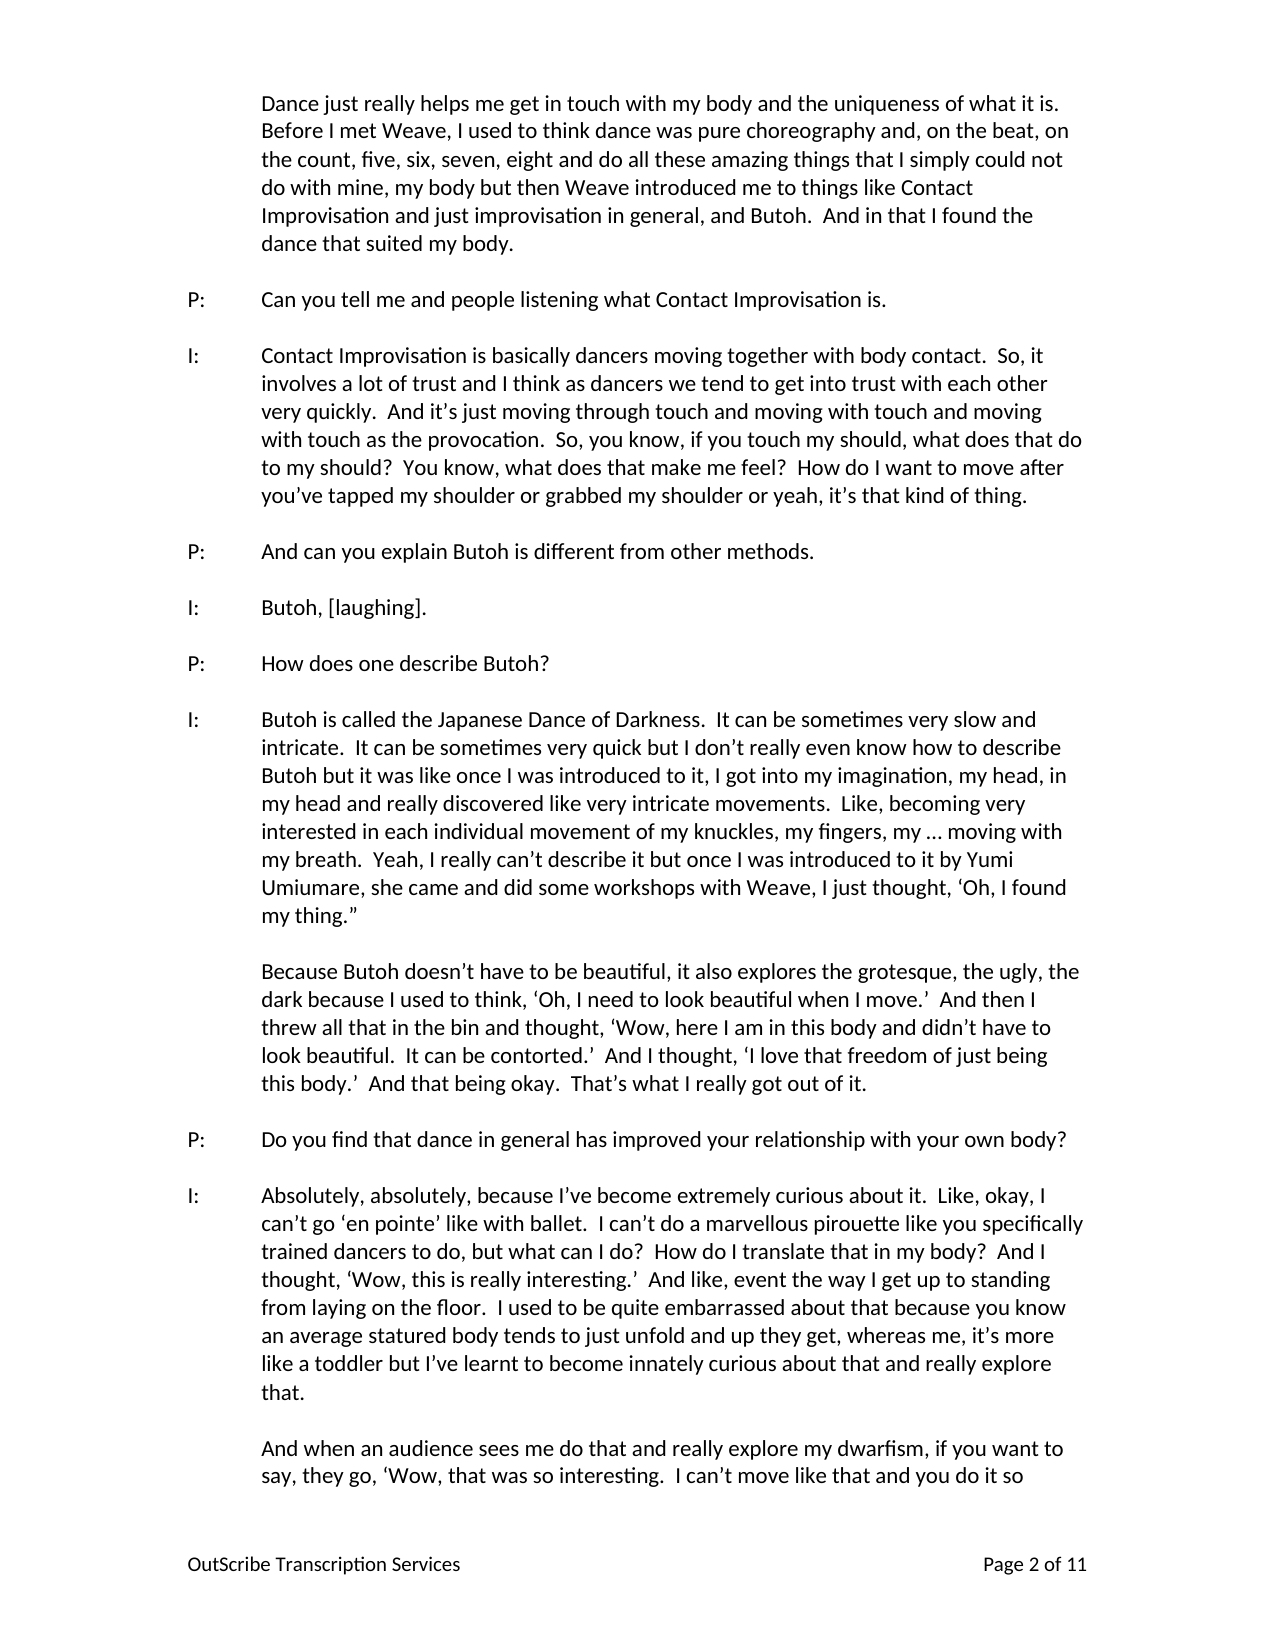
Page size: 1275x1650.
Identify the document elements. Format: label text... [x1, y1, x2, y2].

text I: Absolutely, absolutely, because I’ve become extremely curious about it. Like, okay, I can’t go ‘en pointe’ like with ballet. I can’t do a marvellous pirouette like you specifically trained dancers to do, but what can I do? How do I translate that in my body? And I thought, ‘Wow, this is really interesting.’ And like, event the way I get up to standing from laying on the floor. I used to be quite embarrassed about that because you know an average statured body tends to just unfold and up they get, whereas me, it’s more like a toddler but I’ve learnt to become innately curious about that and really explore that. [187, 1181, 1088, 1406]
text I: Butoh is called the Japanese Dance of Darkness. It can be sometimes very slow and intricate. It can be sometimes very quick but I don’t really even know how to describe Butoh but it was like once I was introduced to it, I got into my imagination, my head, in my head and really discovered like very intricate movements. Like, becoming very interested in each individual movement of my knuckles, my fingers, my … moving with my breath. Yeah, I really can’t describe it but once I was introduced to it by Yumi Umiumare, she came and did some workshops with Weave, I just thought, ‘Oh, I found my thing.” [187, 705, 1088, 929]
text I: Contact Improvisation is basically dancers moving together with body contact. So, it involves a lot of trust and I think as dancers we tend to get into trust with each other very quickly. And it’s just moving through touch and moving with touch and moving with touch as the provocation. So, you know, if you touch my should, what does that do to my should? You know, what does that make me feel? How do I want to move after you’ve tapped my shoulder or grabbed my shoulder or yeah, it’s that kind of thing. [187, 341, 1088, 509]
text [187, 1434, 1088, 1490]
text P: How does one describe Butoh? [187, 649, 1088, 677]
text Because Butoh doesn’t have to be beautiful, it also explores the grotesque, the ugly, the dark because I used to think, ‘Oh, I need to look beautiful when I move.’ And then I threw all that in the bin and thought, ‘Wow, here I am in this body and didn’t have to look beautiful. It can be contorted.’ And I thought, ‘I love that freedom of just being this body.’ And that being okay. That’s what I really got out of it. [187, 957, 1088, 1097]
text P: Can you tell me and people listening what Contact Improvisation is. [187, 285, 1088, 313]
text P: And can you explain Butoh is different from other methods. [187, 537, 1088, 565]
text I: Butoh, [laughing]. [187, 593, 1088, 621]
text P: Do you find that dance in general has improved your relationship with your own body? [187, 1125, 1088, 1153]
text Dance just really helps me get in touch with my body and the uniqueness of what it is. Before I met Weave, I used to think dance was pure choreography and, on the beat, on the count, five, six, seven, eight and do all these amazing things that I simply could not do with mine, my body but then Weave introduced me to things like Contact Improvisation and just improvisation in general, and Butoh. And in that I found the dance that suited my body. [187, 89, 1088, 257]
